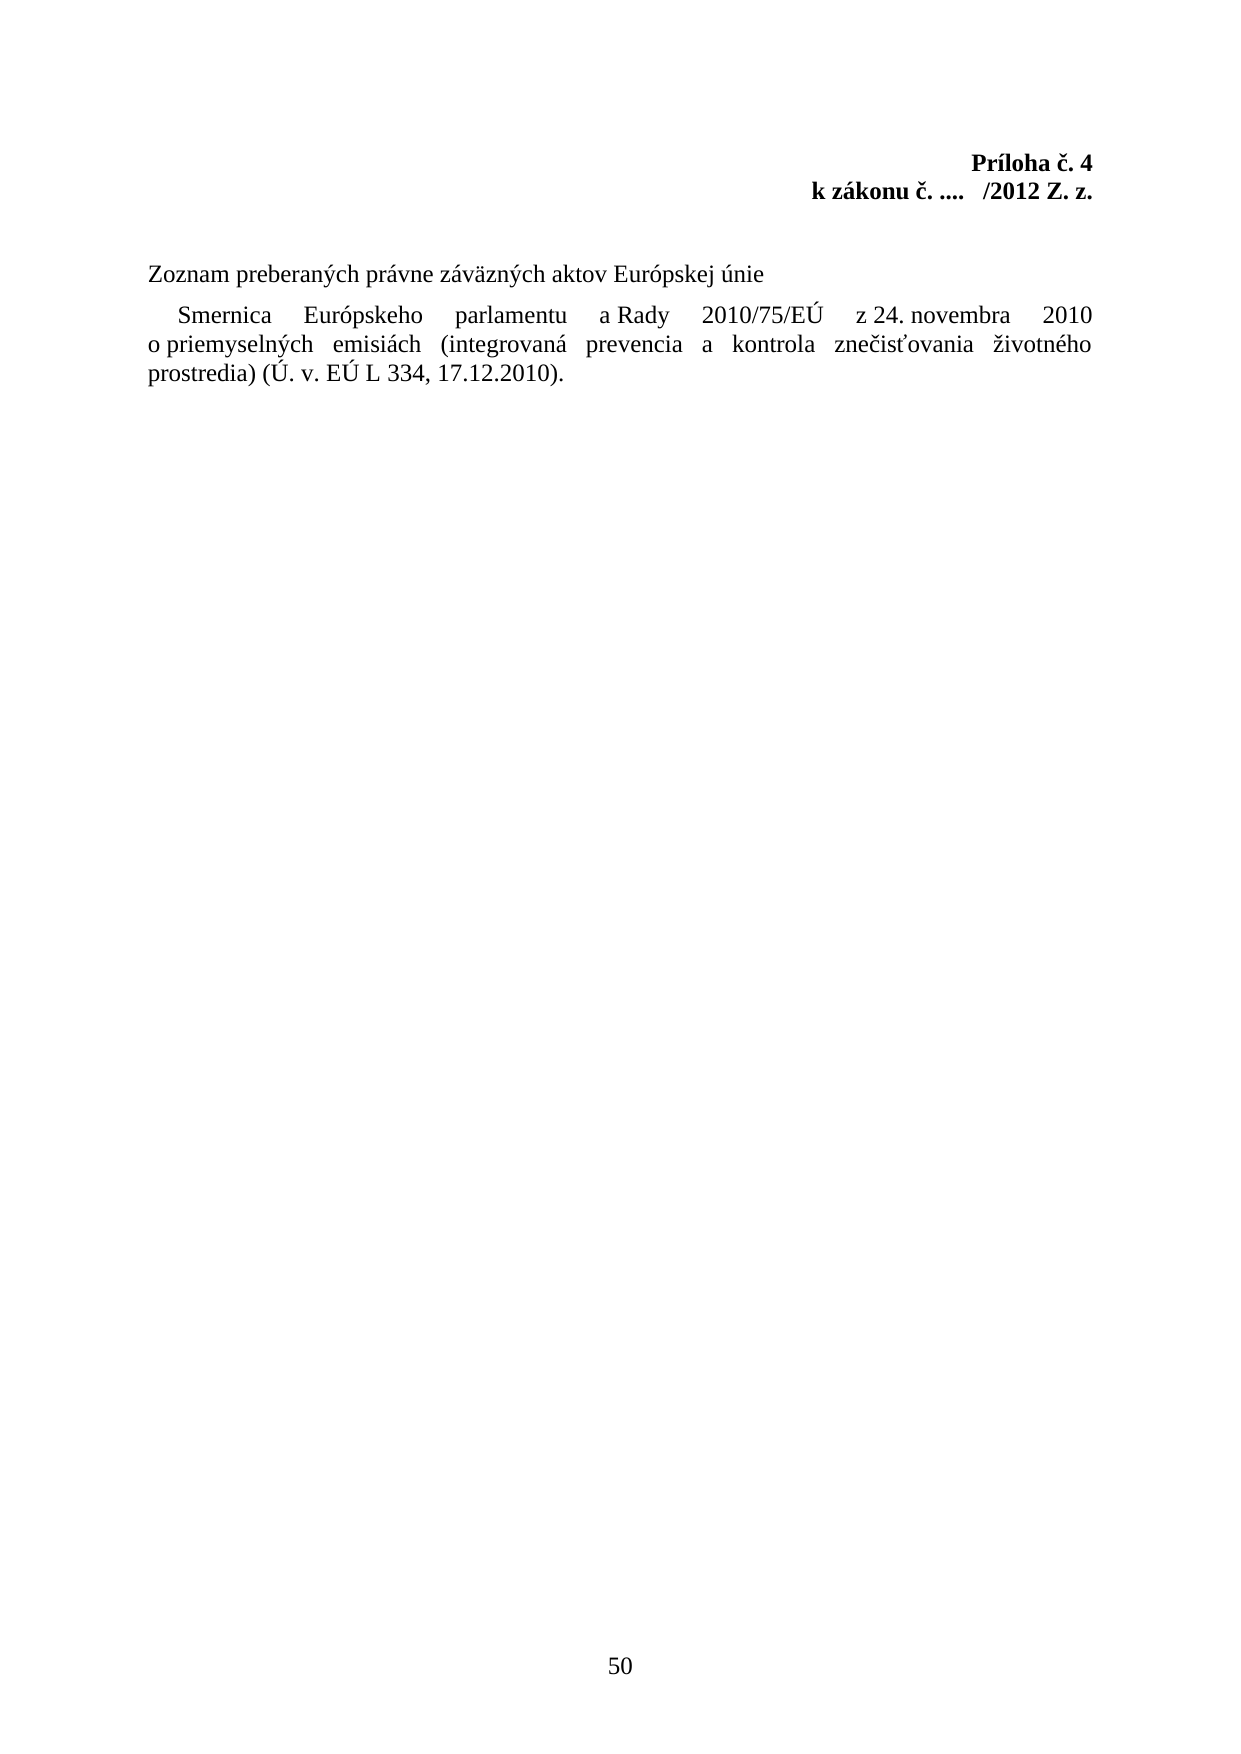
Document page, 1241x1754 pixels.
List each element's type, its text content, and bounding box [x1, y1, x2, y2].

text Príloha č. 4 k zákonu č. .... /2012 Z. z. [148, 148, 1093, 205]
text Zoznam preberaných právne záväzných aktov Európskej únie [148, 259, 1093, 288]
text Smernica Európskeho parlamentu a Rady 2010/75/EÚ z 24. novembra 2010 o priemyselných emisiách (integrovaná prevencia a kontrola znečisťovania životného prostredia) (Ú. v. EÚ L 334, 17.12.2010). [148, 300, 1093, 386]
